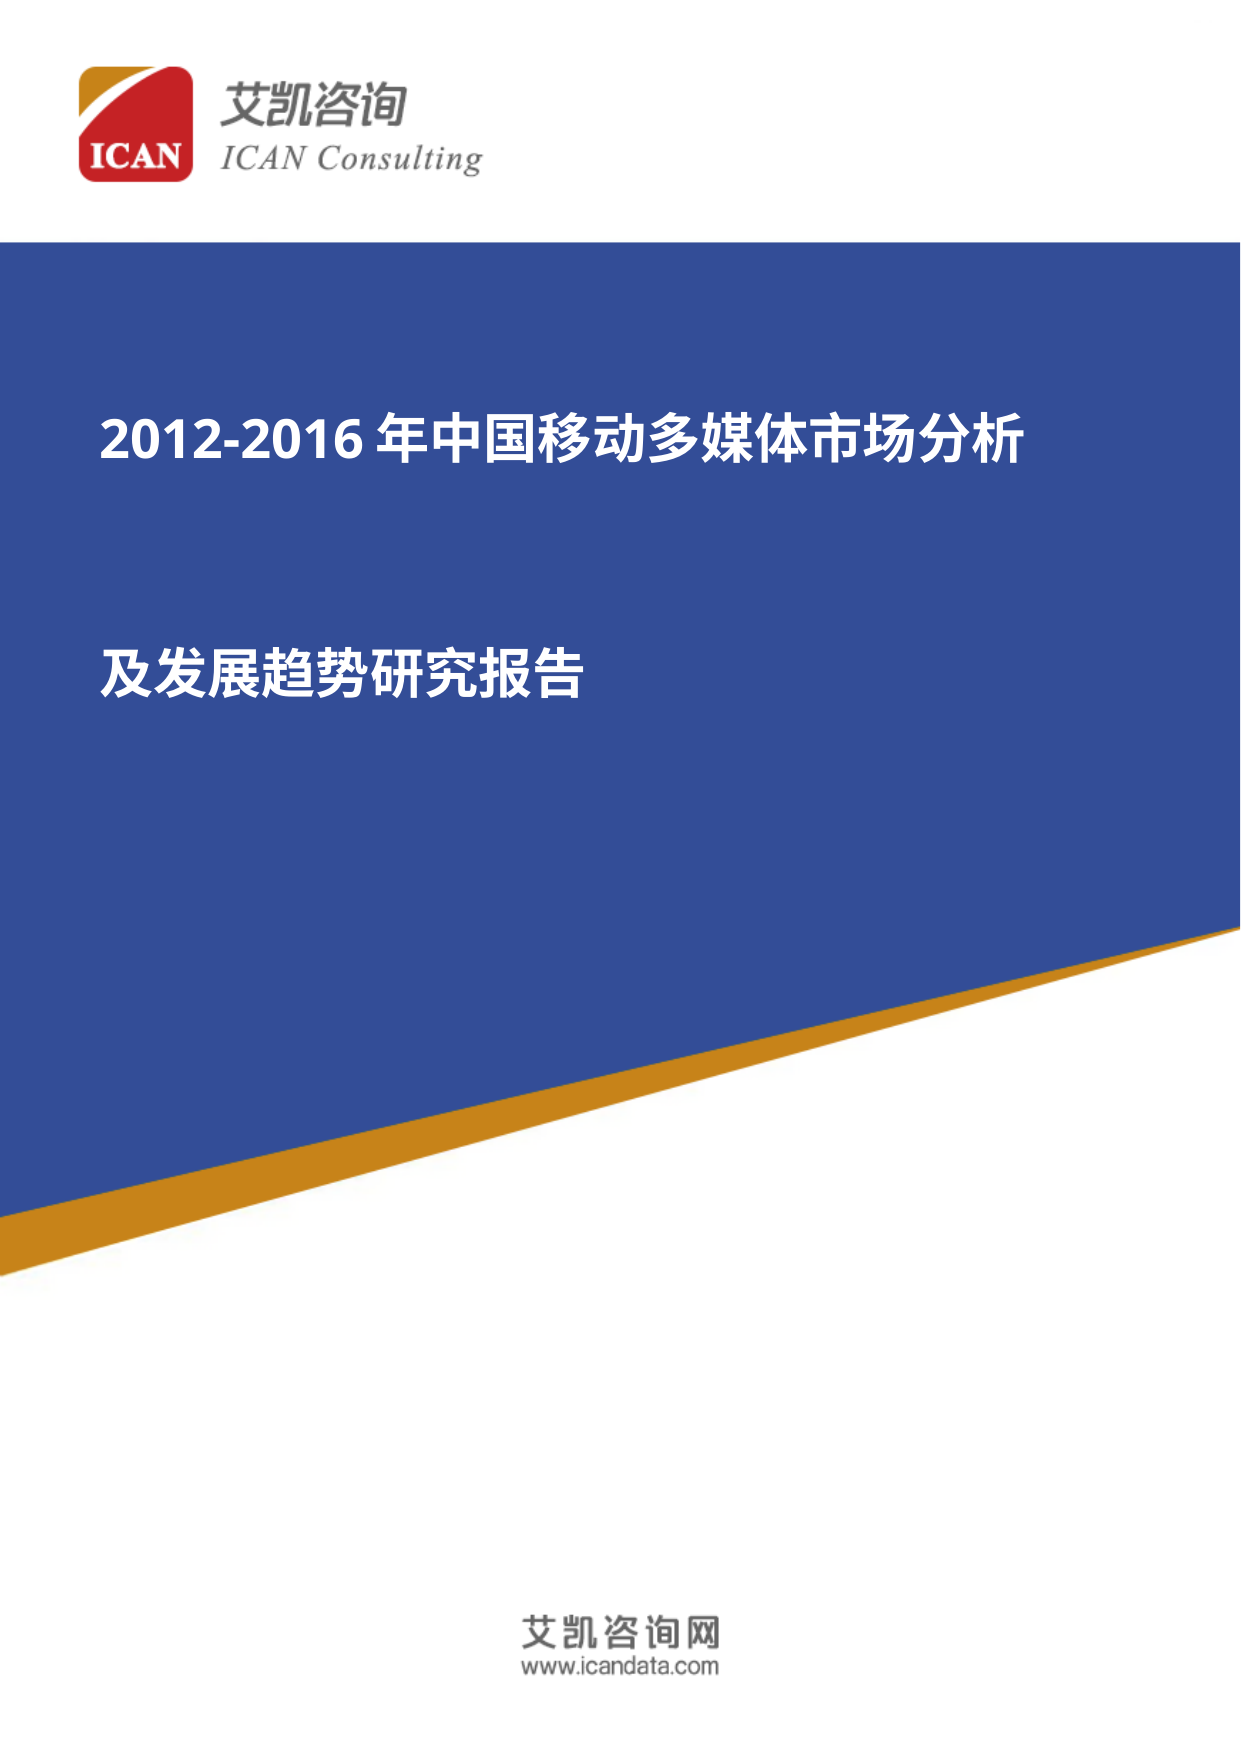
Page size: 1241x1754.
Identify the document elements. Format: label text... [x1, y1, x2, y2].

picture [0, 5, 1241, 1754]
subtitle 2012-2016年中国移动多媒体市场分析及发展趋势研究报告 [99, 386, 1053, 718]
